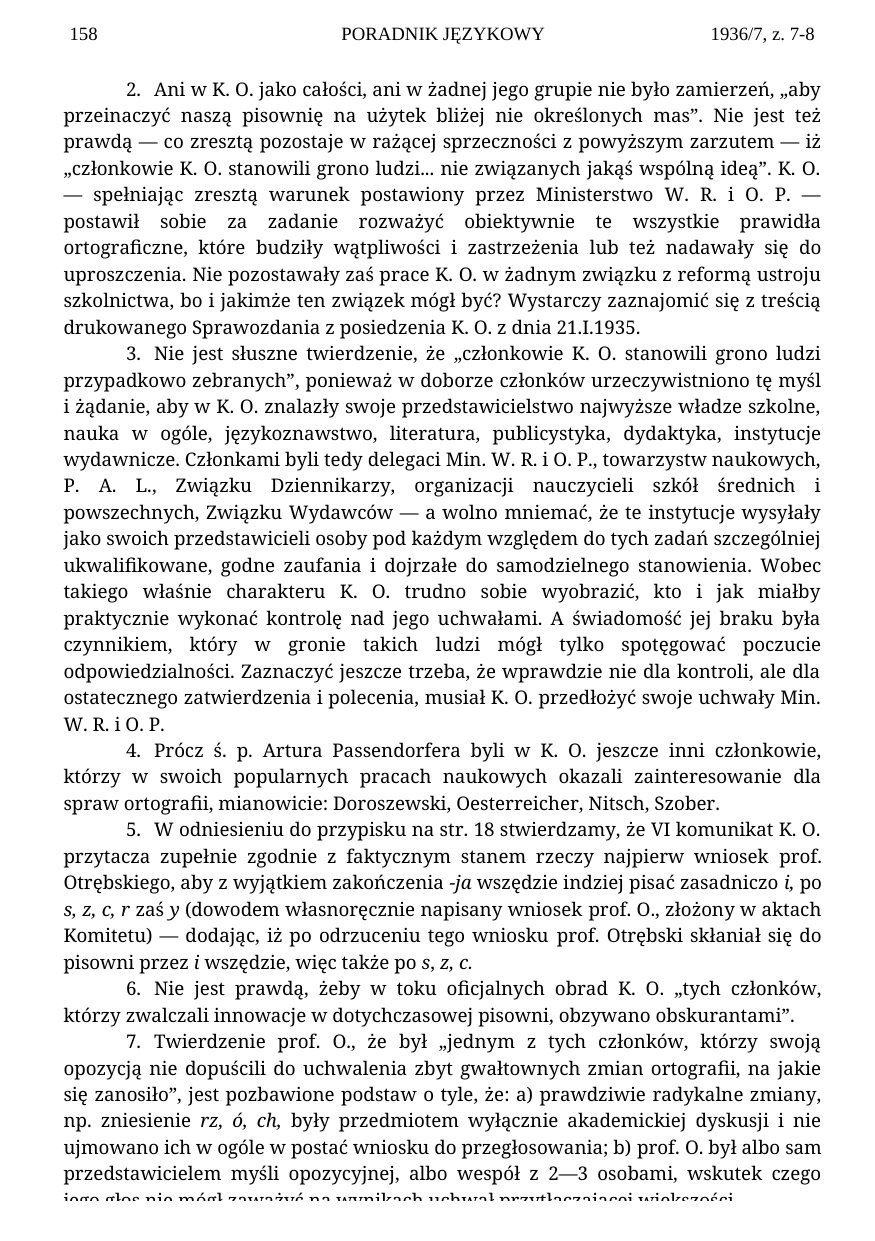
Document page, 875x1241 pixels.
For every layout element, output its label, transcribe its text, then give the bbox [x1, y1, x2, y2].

list Nie jest prawdą, żeby w toku oficjalnych obrad K. O. „tych członków, którzy zwalczali innowacje w dotychczasowej pisowni, obzywano obskurantami”. [63, 974, 822, 1027]
list Prócz ś. p. Artura Passendorfera byli w K. O. jeszcze inni członkowie, którzy w swoich popularnych pracach naukowych okazali zainteresowanie dla spraw ortografii, mianowicie: Doroszewski, Oesterreicher, Nitsch, Szober. [63, 736, 822, 816]
list Nie jest słuszne twierdzenie, że „członkowie K. O. stanowili grono ludzi przypadkowo zebranych”, ponieważ w doborze członków urzeczywistniono tę myśl i żądanie, aby w K. O. znalazły swoje przedstawicielstwo najwyższe władze szkolne, nauka w ogóle, językoznawstwo, literatura, publicystyka, dydaktyka, instytucje wydawnicze. Członkami byli tedy delegaci Min. W. R. i O. P., towarzystw naukowych, P. A. L., Związku Dziennikarzy, organizacji nauczycieli szkół średnich i powszechnych, Związku Wydawców — a wolno mniemać, że te instytucje wysyłały jako swoich przedstawicieli osoby pod każdym względem do tych zadań szczególniej ukwalifikowane, godne zaufania i dojrzałe do samodzielnego stanowienia. Wobec takiego właśnie charakteru K. O. trudno sobie wyobrazić, kto i jak miałby praktycznie wykonać kontrolę nad jego uchwałami. A świadomość jej braku była czynnikiem, który w gronie takich ludzi mógł tylko spotęgować poczucie odpowiedzialności. Zaznaczyć jeszcze trzeba, że wprawdzie nie dla kontroli, ale dla ostatecznego zatwierdzenia i polecenia, musiał K. O. przedłożyć swoje uchwały Min. W. R. i O. P. [63, 339, 822, 736]
list Twierdzenie prof. O., że był „jednym z tych członków, którzy swoją opozycją nie dopuścili do uchwalenia zbyt gwałtownych zmian ortografii, na jakie się zanosiło”, jest pozbawione podstaw o tyle, że: a) prawdziwie radykalne zmiany, np. zniesienie rz, ó, ch, były przedmiotem wyłącznie akademickiej dyskusji i nie ujmowano ich w ogóle w postać wniosku do przegłosowania; b) prof. O. był albo sam przedstawicielem myśli opozycyjnej, albo wespół z 2—3 osobami, wskutek czego jego głos nie mógł zaważyć na wynikach uchwał przytłaczającej większości. [63, 1027, 822, 1200]
list Ani w K. O. jako całości, ani w żadnej jego grupie nie było zamierzeń, „aby przeinaczyć naszą pisownię na użytek bliżej nie określonych mas”. Nie jest też prawdą — co zresztą pozostaje w rażącej sprzeczności z powyższym zarzutem — iż „członkowie K. O. stanowili grono ludzi... nie związanych jakąś wspólną ideą”. K. O. — spełniając zresztą warunek postawiony przez Ministerstwo W. R. i O. P. — postawił sobie za zadanie rozważyć obiektywnie te wszystkie prawidła ortograficzne, które budziły wątpliwości i zastrzeżenia lub też nadawały się do uproszczenia. Nie pozostawały zaś prace K. O. w żadnym związku z reformą ustroju szkolnictwa, bo i jakimże ten związek mógł być? Wystarczy zaznajomić się z treścią drukowanego Sprawozdania z posiedzenia K. O. z dnia 21.I.1935. [63, 75, 822, 339]
list W odniesieniu do przypisku na str. 18 stwierdzamy, że VI komunikat K. O. przytacza zupełnie zgodnie z faktycznym stanem rzeczy najpierw wniosek prof. Otrębskiego, aby z wyjątkiem zakończenia -ja wszędzie indziej pisać zasadniczo i, po s, z, c, r zaś у (dowodem własnoręcznie napisany wniosek prof. O., złożony w aktach Komitetu) — dodając, iż po odrzuceniu tego wniosku prof. Otrębski skłaniał się do pisowni przez i wszędzie, więc także po s, z, c. [63, 816, 822, 974]
text 158 PORADNIK JĘZYKOWY 1936/7, z. 7-8 [69, 26, 814, 44]
